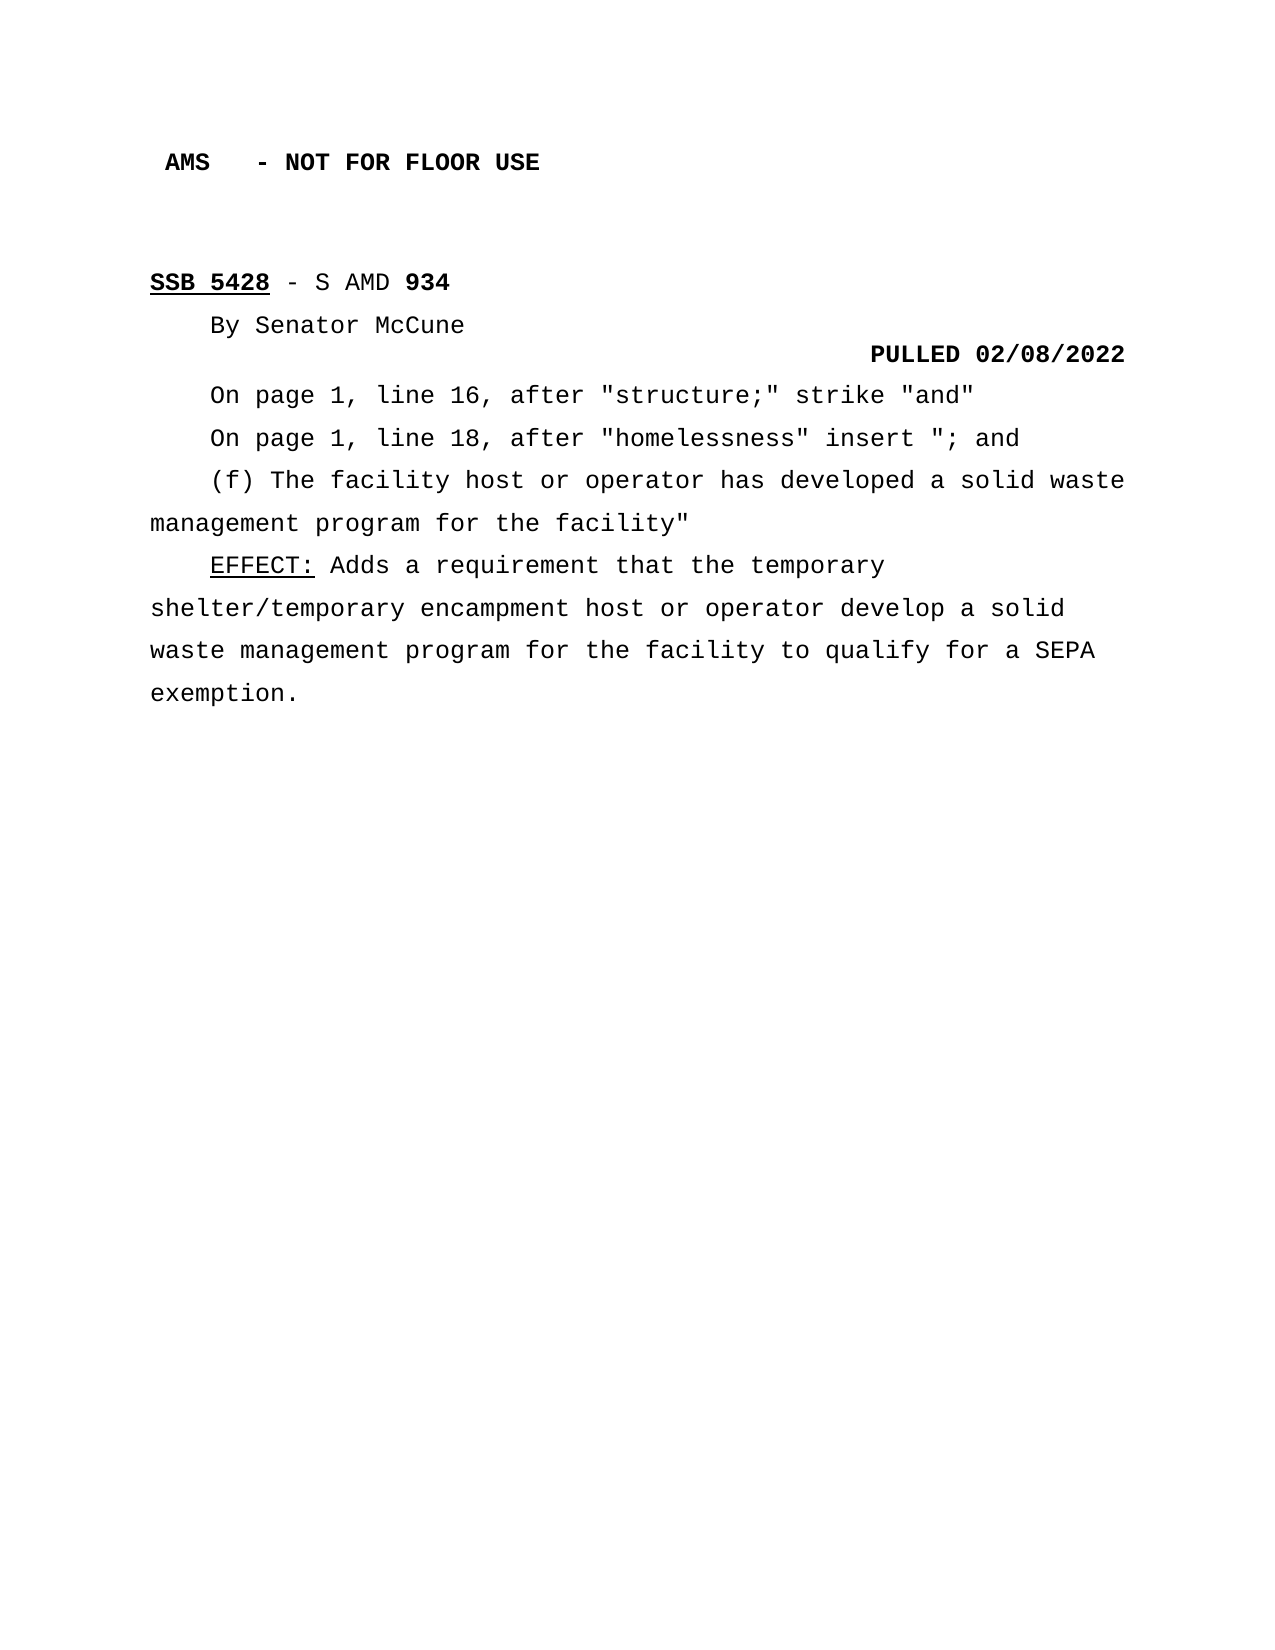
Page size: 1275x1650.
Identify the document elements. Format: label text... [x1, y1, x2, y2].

text (f) The facility host or operator has developed a solid waste management program for the facility" [150, 455, 1125, 540]
text EFFECT: Adds a requirement that the temporary shelter/temporary encampment host or operator develop a solid waste management program for the facility to qualify for a SEPA exemption. [150, 540, 1125, 710]
text By Senator McCune [150, 299, 1125, 342]
text On page 1, line 18, after "homelessness" insert "; and [150, 412, 1125, 455]
text SSB 5428 - S AMD 934 [150, 257, 1125, 299]
text AMS - NOT FOR FLOOR USE [150, 150, 1125, 178]
text PULLED 02/08/2022 [150, 342, 1125, 370]
text On page 1, line 16, after "structure;" strike "and" [150, 370, 1125, 412]
